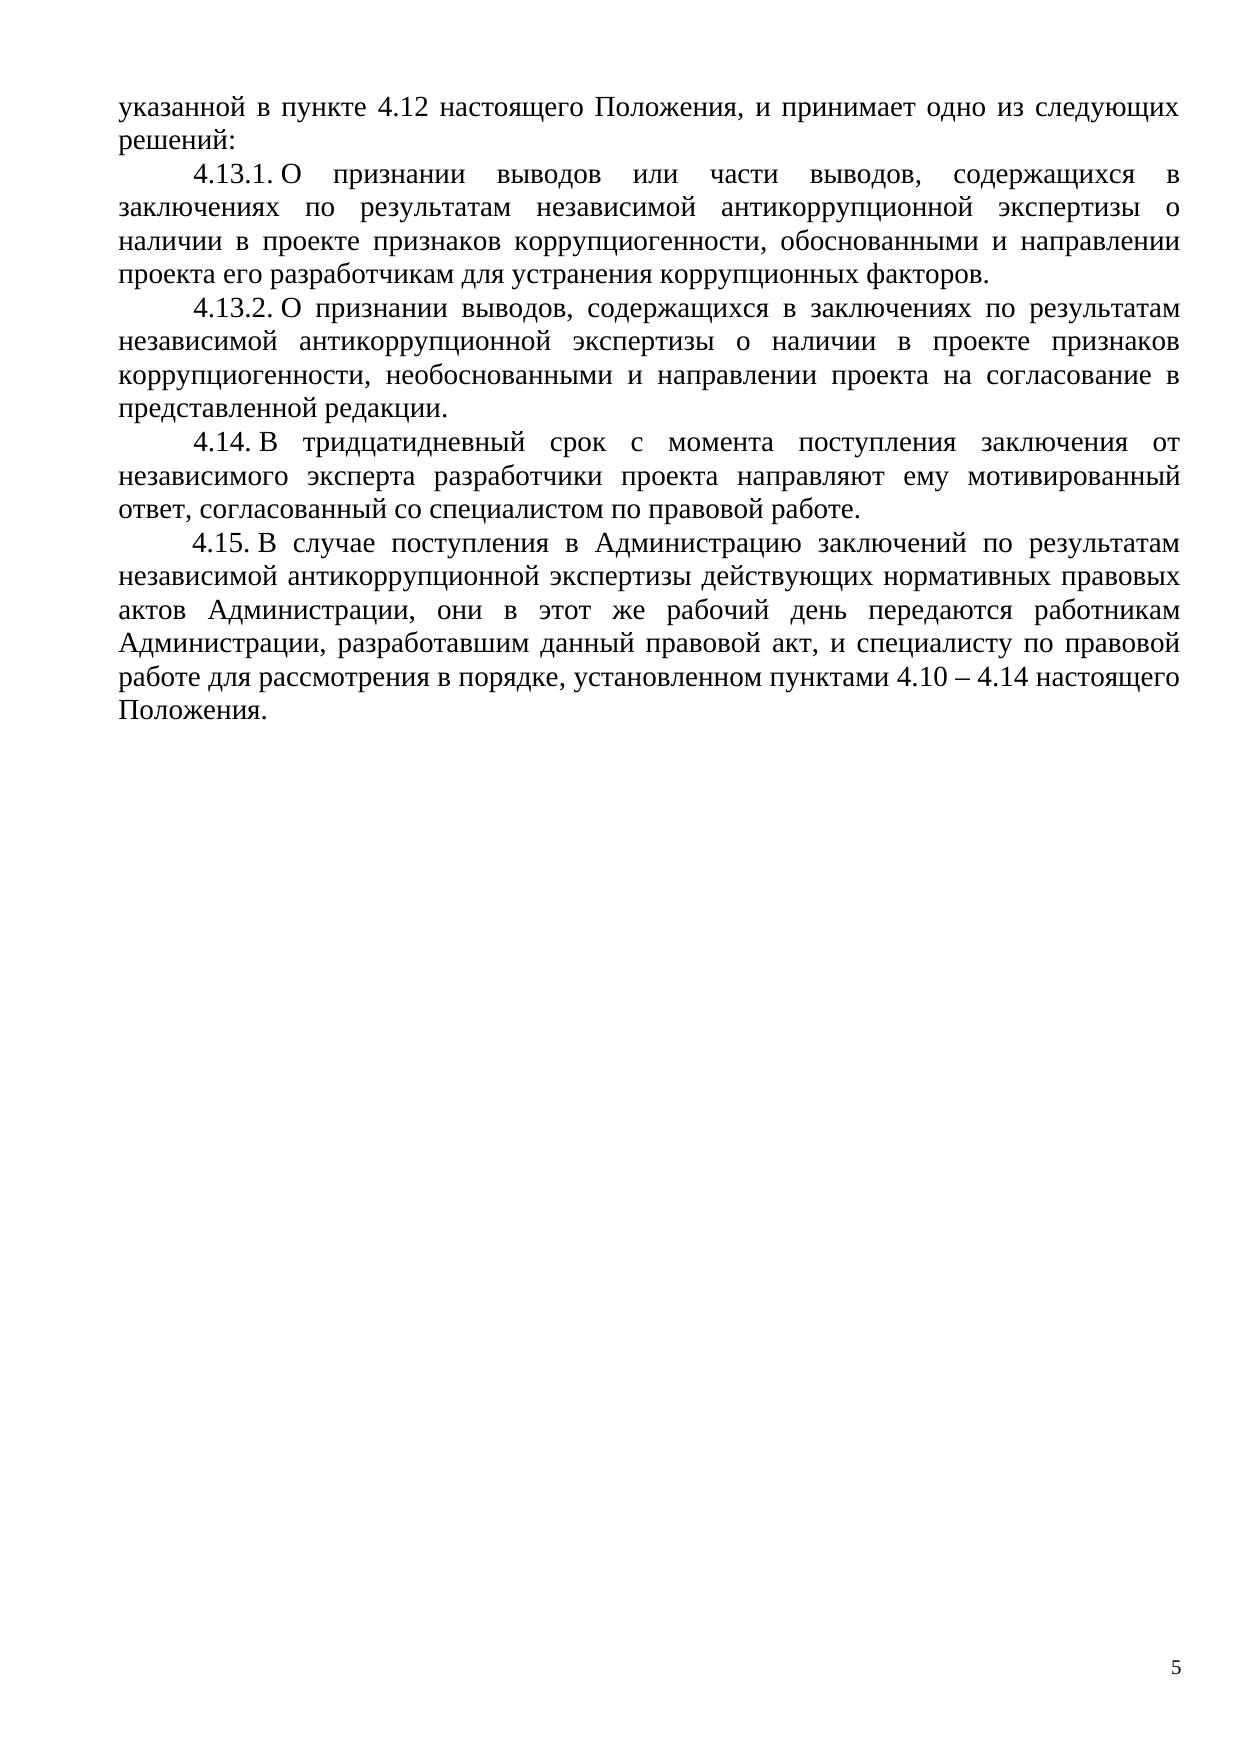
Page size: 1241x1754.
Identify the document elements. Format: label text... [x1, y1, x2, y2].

text 4.13.1. О признании выводов или части выводов, содержащихся в заключениях по результатам независимой антикоррупционной экспертизы о наличии в проекте признаков коррупциогенности, обоснованными и направлении проекта его разработчикам для устранения коррупционных факторов. [118, 156, 1181, 290]
text 4.15. В случае поступления в Администрацию заключений по результатам независимой антикоррупционной экспертизы действующих нормативных правовых актов Администрации, они в этот же рабочий день передаются работникам Администрации, разработавшим данный правовой акт, и специалисту по правовой работе для рассмотрения в порядке, установленном пунктами 4.10 – 4.14 настоящего Положения. [118, 525, 1181, 726]
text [118, 89, 1181, 156]
text 4.14. В тридцатидневный срок с момента поступления заключения от независимого эксперта разработчики проекта направляют ему мотивированный ответ, согласованный со специалистом по правовой работе. [118, 424, 1181, 525]
text 4.13.2. О признании выводов, содержащихся в заключениях по результатам независимой антикоррупционной экспертизы о наличии в проекте признаков коррупциогенности, необоснованными и направлении проекта на согласование в представленной редакции. [118, 290, 1181, 424]
